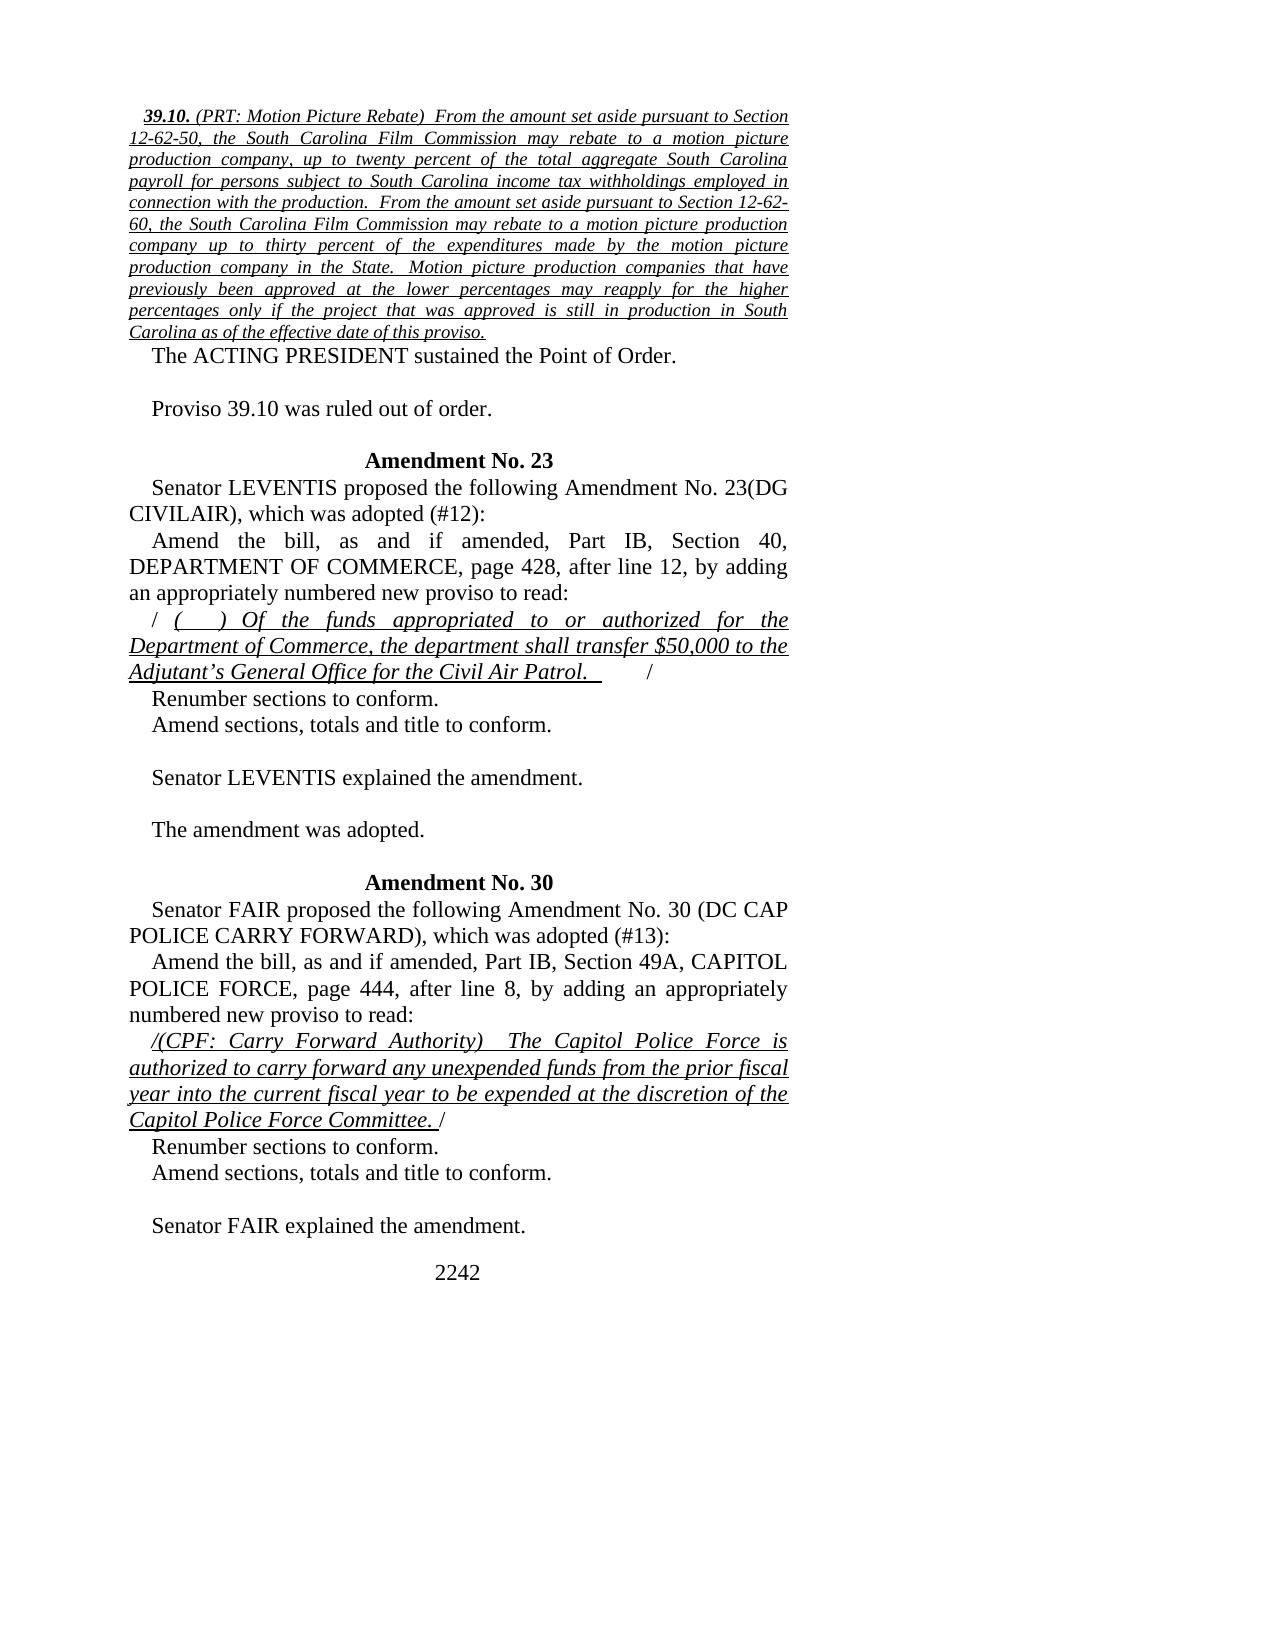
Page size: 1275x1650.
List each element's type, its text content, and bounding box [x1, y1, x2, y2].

text The amendment was adopted. [129, 817, 789, 843]
text Amend the bill, as and if amended, Part IB, Section 49A, CAPITOL POLICE FORCE, page 444, after line 8, by adding an appropriately numbered new proviso to read: [129, 948, 789, 1027]
text Amend the bill, as and if amended, Part IB, Section 40, DEPARTMENT OF COMMERCE, page 428, after line 12, by adding an appropriately numbered new proviso to read: [129, 527, 789, 606]
text Amendment No. 23 [129, 448, 789, 474]
text Renumber sections to conform. [129, 1133, 789, 1159]
text / ( ) Of the funds appropriated to or authorized for the Department of Commerce, the department shall transfer $50,000 to the Adjutant’s General Office for the Civil Air Patrol. / [129, 656, 789, 685]
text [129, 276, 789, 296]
text The ACTING PRESIDENT sustained the Point of Order. [129, 342, 789, 368]
text Amend sections, totals and title to conform. [129, 1159, 789, 1186]
text Renumber sections to conform. [129, 685, 789, 711]
text Proviso 39.10 was ruled out of order. [129, 395, 789, 421]
text Senator LEVENTIS explained the amendment. [129, 764, 789, 790]
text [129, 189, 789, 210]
text Senator FAIR explained the amendment. [129, 1212, 789, 1238]
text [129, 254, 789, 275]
text Amend sections, totals and title to conform. [129, 711, 789, 737]
text /(CPF: Carry Forward Authority) The Capitol Police Force is authorized to carry forward any unexpended funds from the prior fiscal year into the current fiscal year to be expended at the discretion of the Capitol Police Force Committee. / [129, 1078, 789, 1103]
text /(CPF: Carry Forward Authority) The Capitol Police Force is authorized to carry forward any unexpended funds from the prior fiscal year into the current fiscal year to be expended at the discretion of the Capitol Police Force Committee. / [129, 1027, 789, 1077]
text /(CPF: Carry Forward Authority) The Capitol Police Force is authorized to carry forward any unexpended funds from the prior fiscal year into the current fiscal year to be expended at the discretion of the Capitol Police Force Committee. / [129, 1104, 789, 1133]
text Amendment No. 30 [129, 869, 789, 896]
text Senator FAIR proposed the following Amendment No. 30 (DC CAP POLICE CARRY FORWARD), which was adopted (#13): [129, 896, 789, 948]
text Senator LEVENTIS proposed the following Amendment No. 23(DG CIVILAIR), which was adopted (#12): [129, 474, 789, 527]
text / ( ) Of the funds appropriated to or authorized for the Department of Commerce, the department shall transfer $50,000 to the Adjutant’s General Office for the Civil Air Patrol. / [129, 606, 789, 655]
